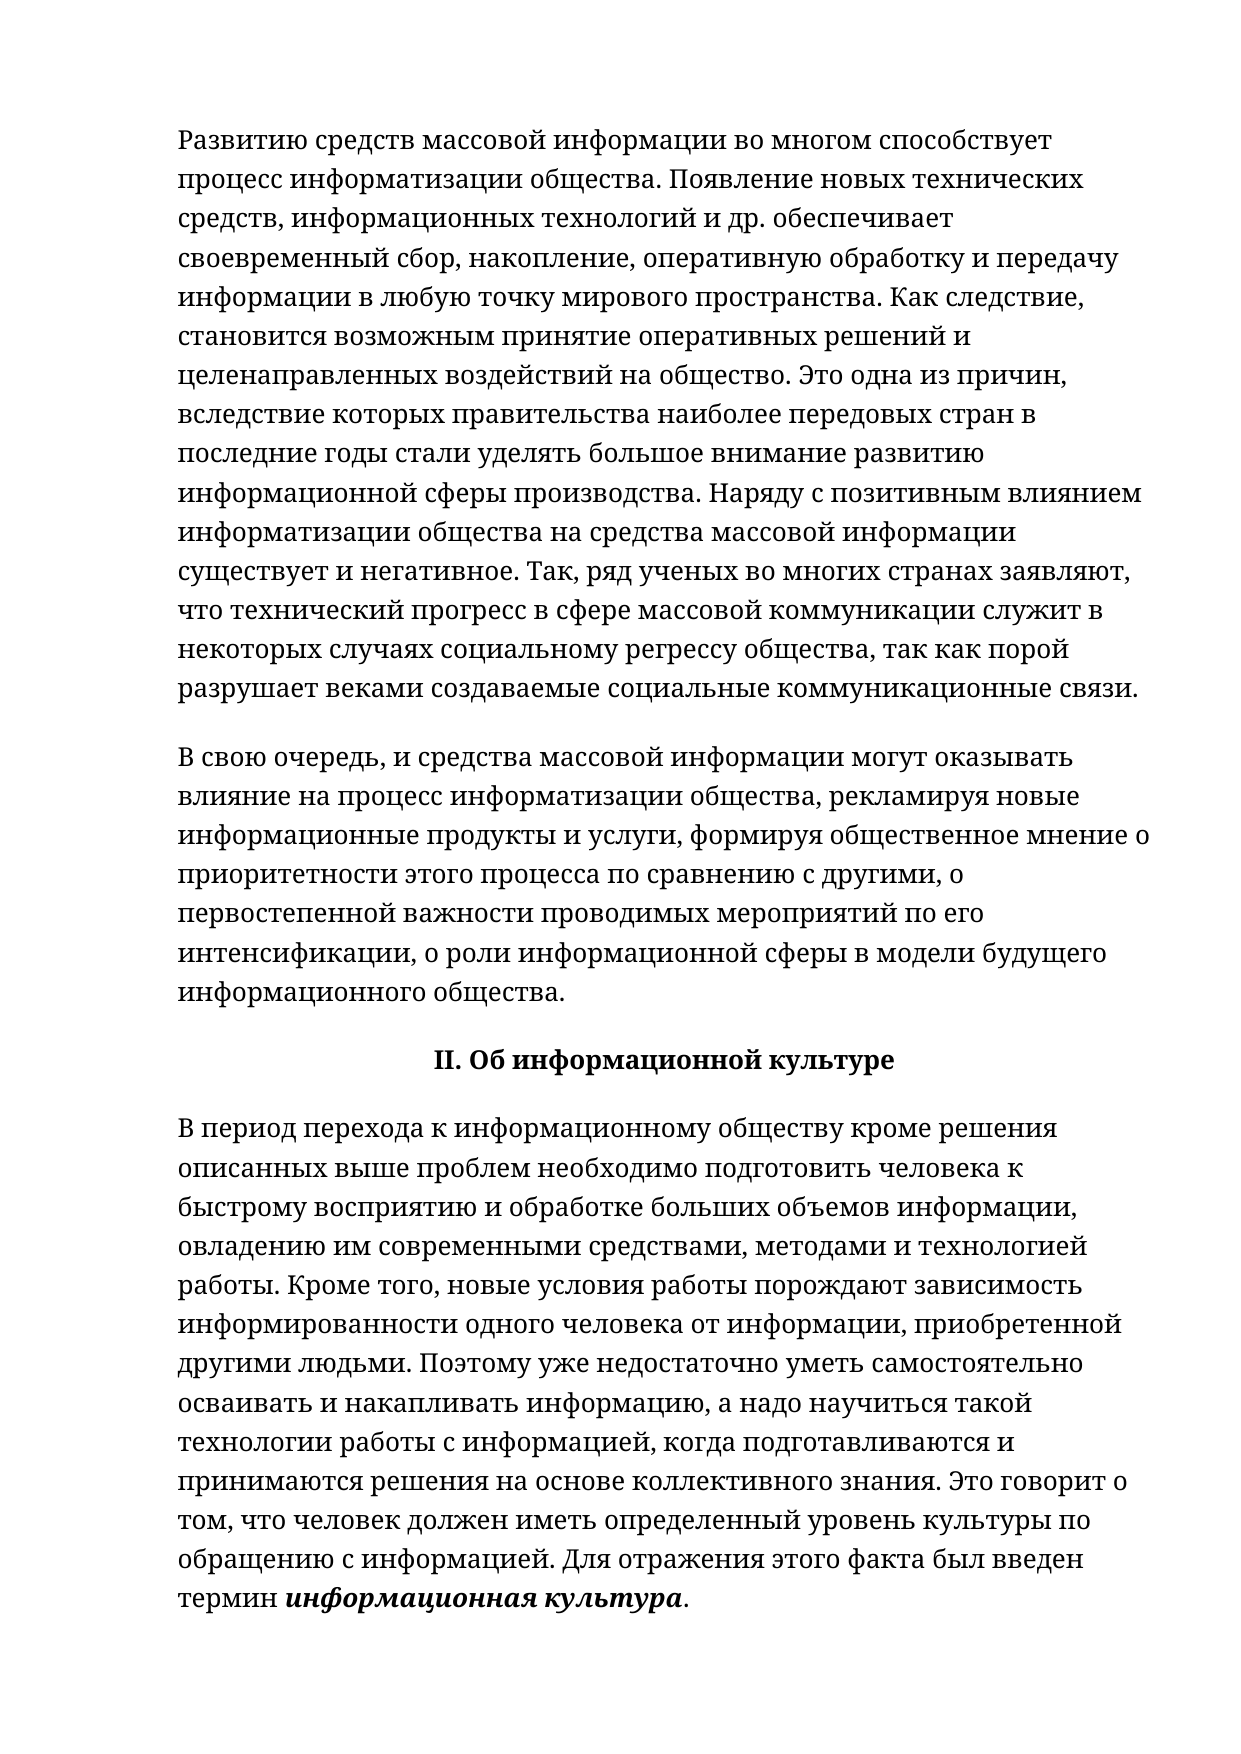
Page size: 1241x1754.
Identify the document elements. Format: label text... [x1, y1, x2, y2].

text В период перехода к информационному обществу кроме решения описанных выше проблем необходимо подготовить человека к быстрому восприятию и обработке больших объемов информации, овладению им современными средствами, методами и технологией работы. Кроме того, новые условия работы порождают зависимость информированности одного человека от информации, приобретенной другими людьми. Поэтому уже недостаточно уметь самостоятельно осваивать и накапливать информацию, а надо научиться такой технологии работы с информацией, когда подготавливаются и принимаются решения на основе коллективного знания. Это говорит о том, что человек должен иметь определенный уровень культуры по обращению с информацией. Для отражения этого факта был введен термин информационная культура. [177, 1106, 1152, 1616]
text В свою очередь, и средства массовой информации могут оказывать влияние на процесс информатизации общества, рекламируя новые информационные продукты и услуги, формируя общественное мнение о приоритетности этого процесса по сравнению с другими, о первостепенной важности проводимых мероприятий по его интенсификации, о роли информационной сферы в модели будущего информационного общества. [177, 735, 1152, 1009]
text II. Об информационной культуре [177, 1038, 1152, 1077]
text Развитию средств массовой информации во многом способствует процесс информатизации общества. Появление новых технических средств, информационных технологий и др. обеспечивает своевременный сбор, накопление, оперативную обработку и передачу информации в любую точку мирового пространства. Как следствие, становится возможным принятие оперативных решений и целенаправленных воздействий на общество. Это одна из причин, вследствие которых правительства наиболее передовых стран в последние годы стали уделять большое внимание развитию информационной сферы производства. Наряду с позитивным влиянием информатизации общества на средства массовой информации существует и негативное. Так, ряд ученых во многих странах заявляют, что технический прогресс в сфере массовой коммуникации служит в некоторых случаях социальному регрессу общества, так как порой разрушает веками создаваемые социальные коммуникационные связи. [177, 118, 1152, 706]
